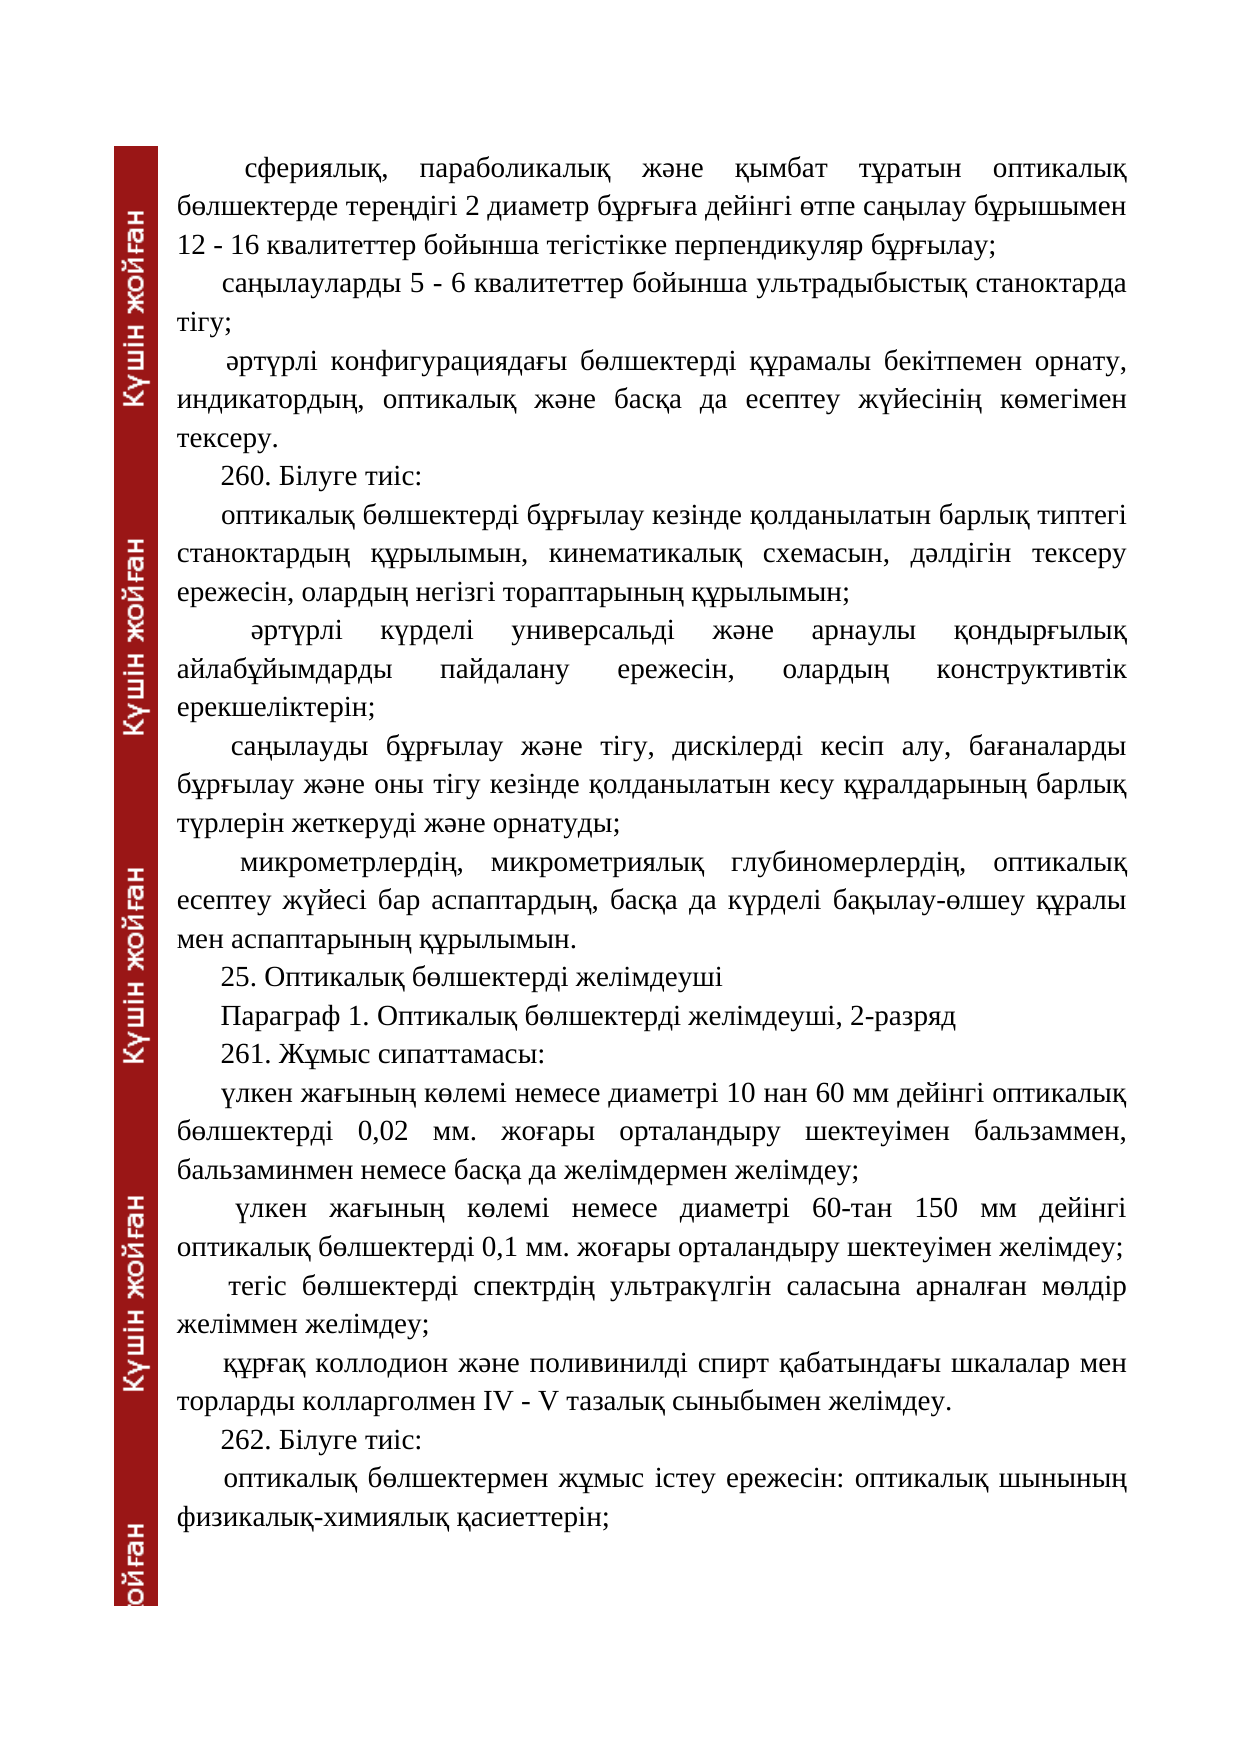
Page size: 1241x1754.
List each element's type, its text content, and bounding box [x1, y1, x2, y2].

picture [114, 607, 158, 612]
picture [114, 954, 158, 959]
text 261. Жұмыс сипаттамасы: [112, 1036, 1128, 1070]
text 262. Білуге тиіс: [112, 1422, 1128, 1455]
picture [114, 1340, 158, 1345]
text сфериялық, параболикалық және қымбат тұратын оптикалық бөлшектерде тереңдігі 2 диаметр бұрғыға дейінгі өтпе саңылау бұрышымен 12 - 16 квалитеттер бойынша тегістікке перпендикуляр бұрғылау; [112, 150, 1128, 261]
picture [114, 492, 158, 497]
picture [114, 146, 158, 150]
picture [114, 1532, 158, 1606]
picture [114, 1417, 158, 1422]
picture [114, 453, 158, 458]
picture [114, 723, 158, 728]
text оптикалық бөлшектермен жұмыс істеу ережесін: оптикалық шынының физикалық-химиялық қасиеттерін; [112, 1460, 1128, 1532]
picture [114, 338, 158, 343]
text құрғақ коллодион және поливинилді спирт қабатындағы шкалалар мен торларды колларголмен IV - V тазалық сыныбымен желімдеу. [112, 1345, 1128, 1417]
text тегіс бөлшектерді спектрдің ультракүлгін саласына арналған мөлдір желіммен желімдеу; [112, 1268, 1128, 1340]
picture [114, 261, 158, 266]
picture [114, 1031, 158, 1036]
picture [114, 839, 158, 844]
picture [114, 1070, 158, 1075]
text 260. Білуге тиіс: [112, 458, 1128, 492]
picture [114, 1186, 158, 1191]
text үлкен жағының көлемі немесе диаметрі 10 нан 60 мм дейінгі оптикалық бөлшектерді 0,02 мм. жоғары орталандыру шектеуімен бальзаммен, бальзаминмен немесе басқа да желімдермен желімдеу; [112, 1075, 1128, 1186]
picture [114, 1455, 158, 1460]
text үлкен жағының көлемі немесе диаметрі 60-тан 150 мм дейінгі оптикалық бөлшектерді 0,1 мм. жоғары орталандыру шектеуімен желімдеу; [112, 1191, 1128, 1263]
text саңылауларды 5 - 6 квалитеттер бойынша ультрадыбыстық станоктарда тігу; [112, 266, 1128, 338]
text саңылауды бұрғылау және тігу, дискілерді кесіп алу, бағаналарды бұрғылау және оны тігу кезінде қолданылатын кесу құралдарының барлық түрлерін жеткеруді және орнатуды; [112, 728, 1128, 839]
picture [114, 993, 158, 998]
text Параграф 1. Оптикалық бөлшектерді желімдеуші, 2-разряд [112, 998, 1128, 1031]
text 25. Оптикалық бөлшектерді желімдеуші [112, 959, 1128, 993]
text микрометрлердің, микрометриялық глубиномерлердің, оптикалық есептеу жүйесі бар аспаптардың, басқа да күрделі бақылау-өлшеу құралы мен аспаптарының құрылымын. [112, 844, 1128, 954]
text оптикалық бөлшектерді бұрғылау кезінде қолданылатын барлық типтегі станоктардың құрылымын, кинематикалық схемасын, дәлдігін тексеру ережесін, олардың негізгі тораптарының құрылымын; [112, 497, 1128, 607]
picture [114, 1263, 158, 1268]
text әртүрлі күрделі универсальді және арнаулы қондырғылық айлабұйымдарды пайдалану ережесін, олардың конструктивтік ерекшеліктерін; [112, 612, 1128, 723]
text әртүрлі конфигурациядағы бөлшектерді құрамалы бекітпемен орнату, индикатордың, оптикалық және басқа да есептеу жүйесінің көмегімен тексеру. [112, 343, 1128, 453]
